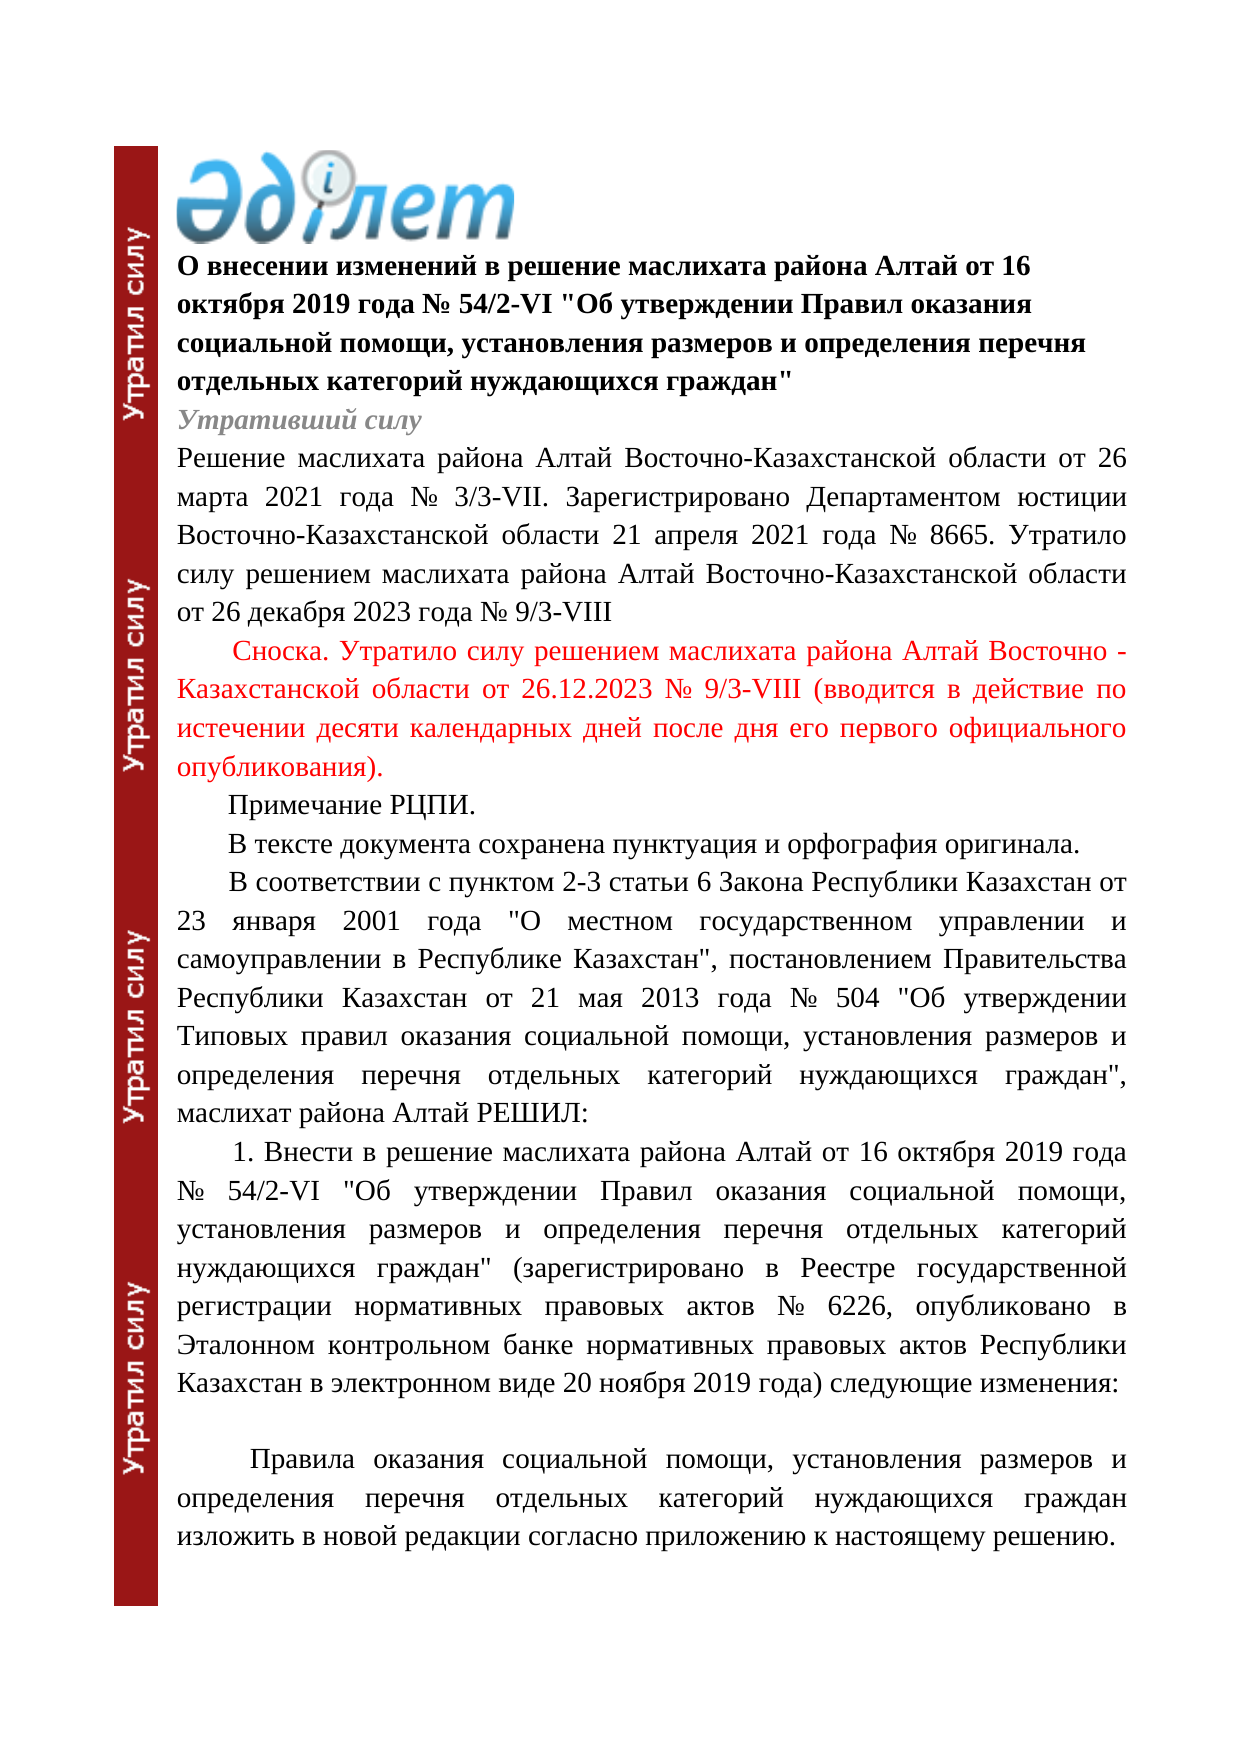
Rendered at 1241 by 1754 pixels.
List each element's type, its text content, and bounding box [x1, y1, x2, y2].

text Правила оказания социальной помощи, установления размеров и определения перечня отдельных категорий нуждающихся граждан изложить в новой редакции согласно приложению к настоящему решению. [112, 1441, 1128, 1552]
picture [114, 628, 158, 633]
text В тексте документа сохранена пунктуация и орфография оригинала. [112, 826, 1128, 859]
text В соответствии с пунктом 2-3 статьи 6 Закона Республики Казахстан от 23 января 2001 года "О местном государственном управлении и самоуправлении в Республике Казахстан", постановлением Правительства Республики Казахстан от 21 мая 2013 года № 504 "Об утверждении Типовых правил оказания социальной помощи, установления размеров и определения перечня отдельных категорий нуждающихся граждан", маслихат района Алтай РЕШИЛ: [112, 864, 1128, 1129]
picture [114, 1129, 158, 1134]
picture [114, 859, 158, 864]
text Сноска. Утратило силу решением маслихата района Алтай Восточно - Казахстанской области от 26.12.2023 № 9/3-VIII (вводится в действие по истечении десяти календарных дней после дня его первого официального опубликования). [112, 633, 1128, 782]
text 1. Внести в решение маслихата района Алтай от 16 октября 2019 года № 54/2-VI "Об утверждении Правил оказания социальной помощи, установления размеров и определения перечня отдельных категорий нуждающихся граждан" (зарегистрировано в Реестре государственной регистрации нормативных правовых актов № 6226, опубликовано в Эталонном контрольном банке нормативных правовых актов Республики Казахстан в электронном виде 20 ноября 2019 года) следующие изменения: [112, 1134, 1128, 1399]
picture [114, 782, 158, 787]
picture [114, 146, 158, 248]
text Утративший силу [112, 402, 1128, 435]
text О внесении изменений в решение маслихата района Алтай от 16 октября 2019 года № 54/2-VI "Об утверждении Правил оказания социальной помощи, установления размеров и определения перечня отдельных категорий нуждающихся граждан" [112, 248, 1128, 397]
picture [114, 1399, 158, 1441]
text Решение маслихата района Алтай Восточно-Казахстанской области от 26 марта 2021 года № 3/3-VII. Зарегистрировано Департаментом юстиции Восточно-Казахстанской области 21 апреля 2021 года № 8665. Утратило силу решением маслихата района Алтай Восточно-Казахстанской области от 26 декабря 2023 года № 9/3-VIII [112, 440, 1128, 628]
picture [114, 397, 158, 402]
picture [176, 150, 515, 244]
picture [114, 1552, 158, 1606]
text Примечание РЦПИ. [112, 787, 1128, 821]
picture [114, 821, 158, 826]
picture [114, 435, 158, 440]
